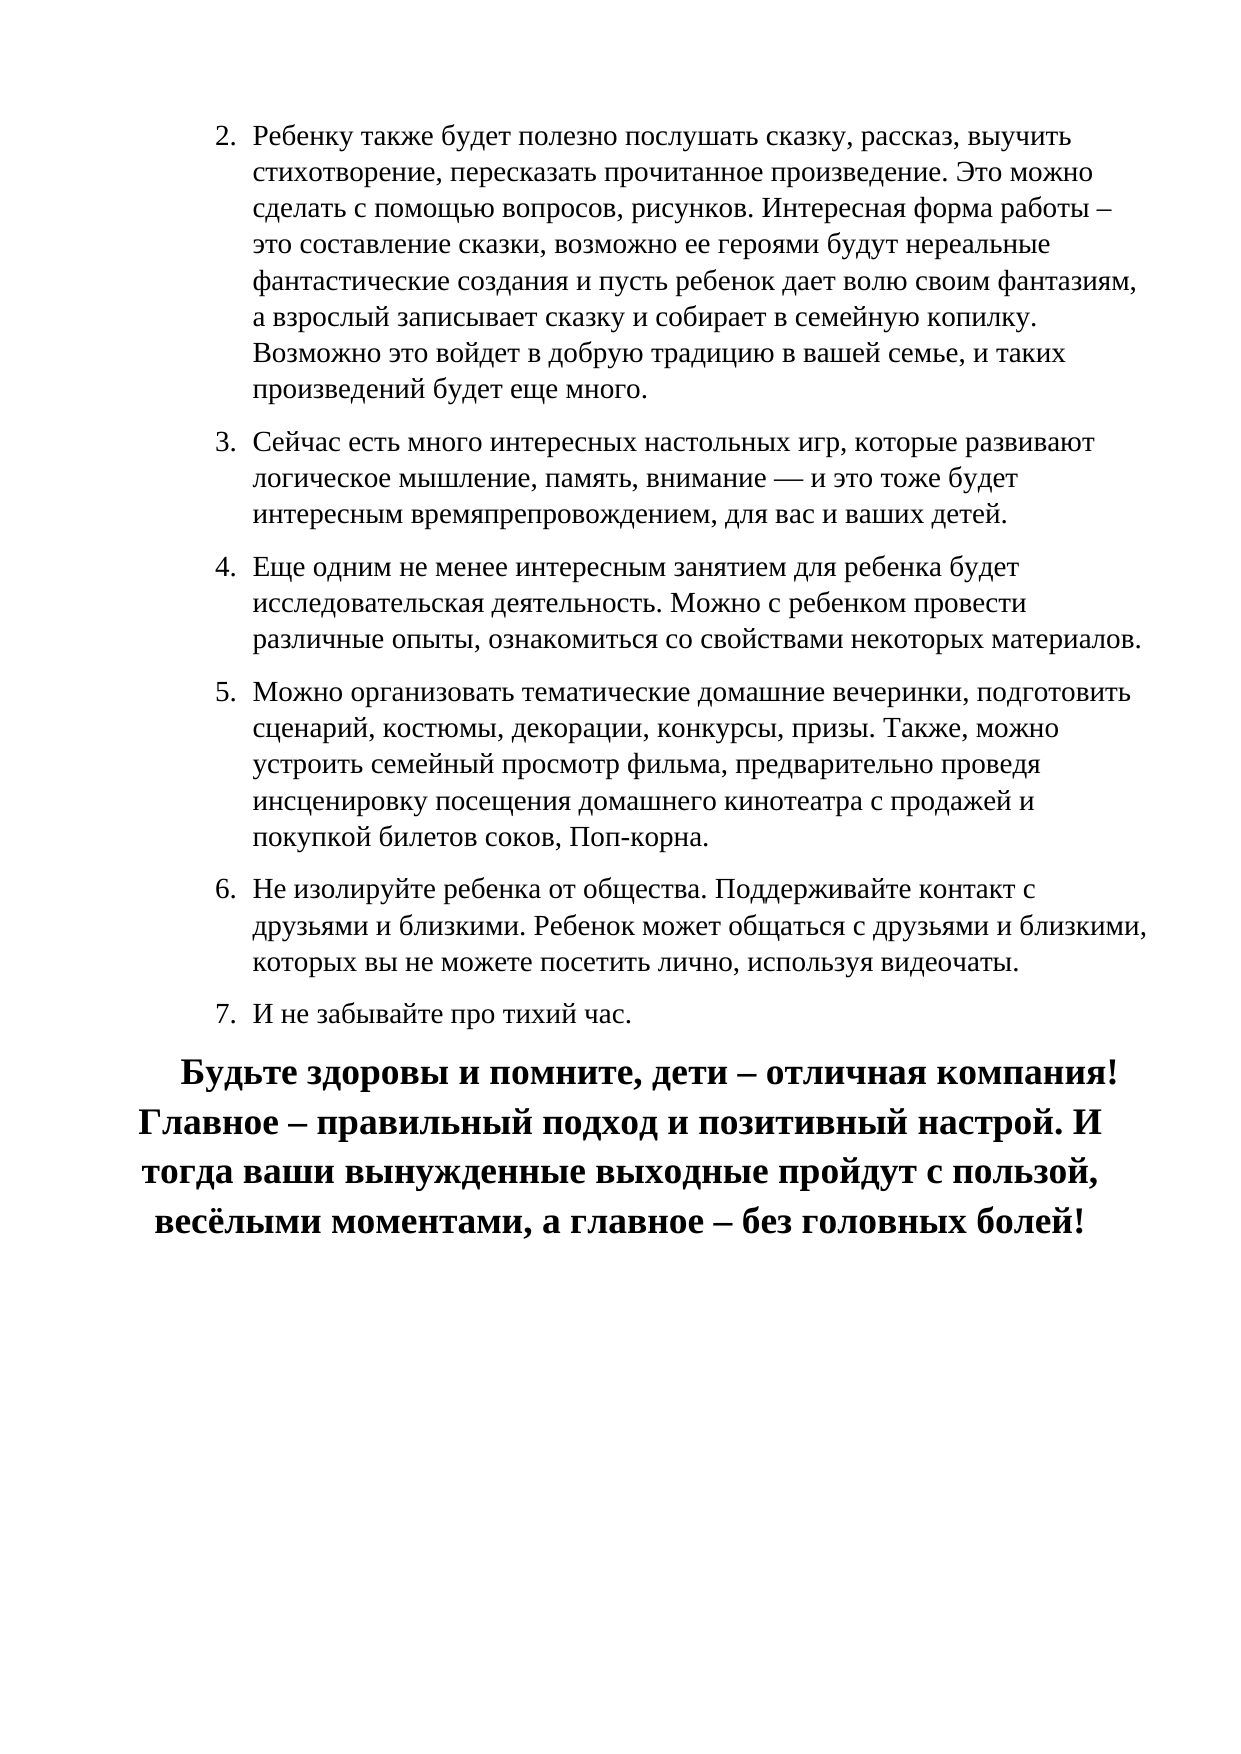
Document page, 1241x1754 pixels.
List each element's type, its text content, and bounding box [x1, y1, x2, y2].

list И не забывайте про тихий час. [215, 997, 1152, 1030]
list Можно организовать тематические домашние вечеринки, подготовить сценарий, костюмы, декорации, конкурсы, призы. Также, можно устроить семейный просмотр фильма, предварительно проведя инсценировку посещения домашнего кинотеатра с продажей и покупкой билетов соков, Поп-корна. [215, 674, 1152, 852]
list Ребенку также будет полезно послушать сказку, рассказ, выучить стихотворение, пересказать прочитанное произведение. Это можно сделать с помощью вопросов, рисунков. Интересная форма работы – это составление сказки, возможно ее героями будут нереальные фантастические создания и пусть ребенок дает волю своим фантазиям, а взрослый записывает сказку и собирает в семейную копилку. Возможно это войдет в добрую традицию в вашей семье, и таких произведений будет еще много. [215, 118, 1152, 405]
list Еще одним не менее интересным занятием для ребенка будет исследовательская деятельность. Можно с ребенком провести различные опыты, ознакомиться со свойствами некоторых материалов. [215, 549, 1152, 655]
list Сейчас есть много интересных настольных игр, которые развивают логическое мышление, память, внимание — и это тоже будет интересным времяпрепровождением, для вас и ваших детей. [215, 424, 1152, 530]
list Не изолируйте ребенка от общества. Поддерживайте контакт с друзьями и близкими. Ребенок может общаться с друзьями и близкими, которых вы не можете посетить лично, используя видеочаты. [215, 872, 1152, 977]
text Будьте здоровы и помните, дети – отличная компания! Главное – правильный подход и позитивный настрой. И тогда ваши вынужденные выходные пройдут с пользой, весёлыми моментами, а главное – без головных болей! [88, 1049, 1152, 1241]
